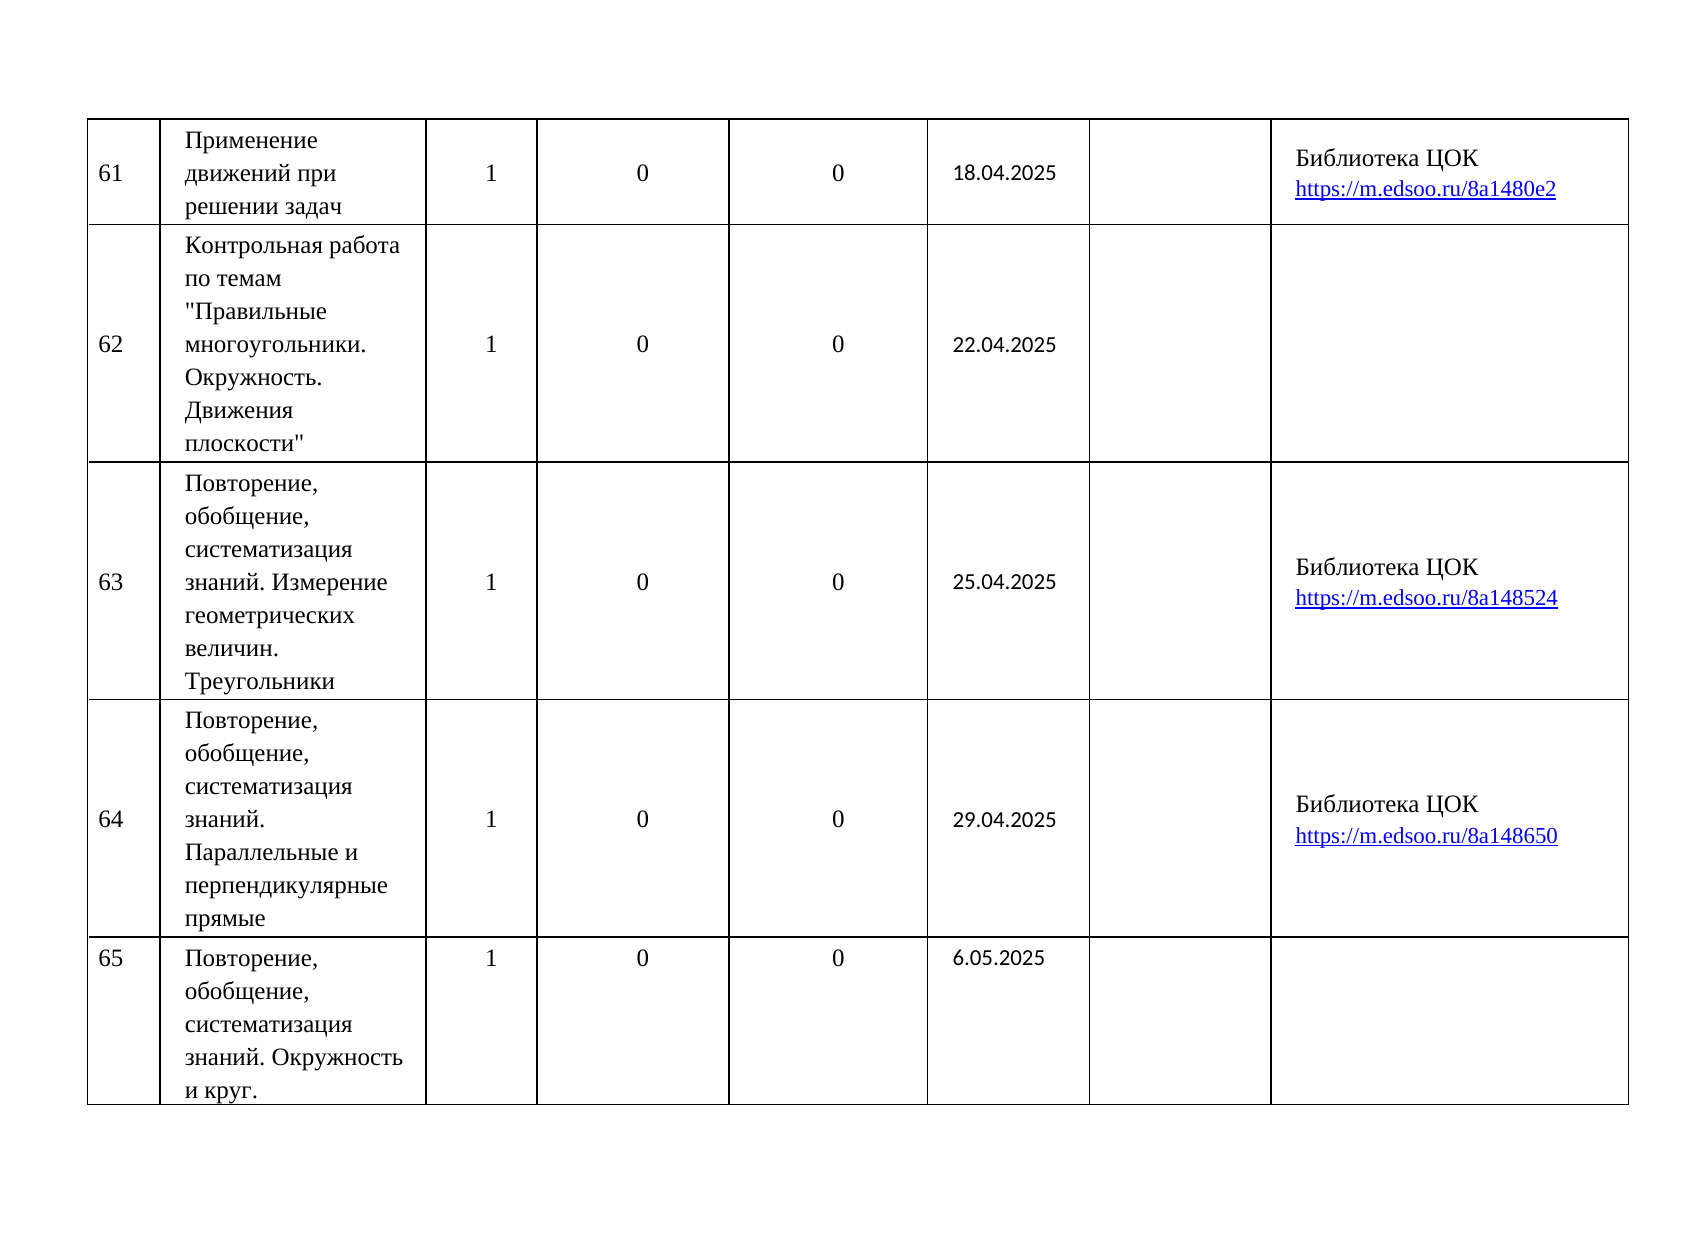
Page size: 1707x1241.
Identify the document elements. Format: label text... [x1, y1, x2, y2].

table_cell 0 [538, 225, 728, 461]
table_cell 22.04.2025 [928, 225, 1089, 461]
table_cell Библиотека ЦОК https://m.edsoo.ru/8a1480e2 [1272, 120, 1628, 223]
table_cell 0 [538, 120, 728, 223]
table_cell 0 [538, 938, 728, 1104]
table_cell 63 [88, 462, 159, 698]
table_cell 1 [427, 938, 536, 1104]
table_cell [1090, 120, 1270, 223]
table_cell 25.04.2025 [928, 463, 1089, 698]
table_cell [1090, 225, 1270, 461]
table_cell [1272, 938, 1628, 1104]
table_cell Повторение, обобщение, систематизация знаний. Параллельные и перпендикулярные прямые [161, 700, 425, 936]
table_cell 1 [427, 463, 536, 698]
table_cell 0 [730, 938, 927, 1104]
table_cell Библиотека ЦОК https://m.edsoo.ru/8a148650 [1272, 700, 1628, 936]
table_cell 61 [88, 120, 159, 223]
table_cell Повторение, обобщение, систематизация знаний. Измерение геометрических величин. Треугольники [161, 463, 425, 698]
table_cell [161, 938, 425, 1104]
table_cell 0 [730, 700, 927, 936]
table_cell Применение движений при решении задач [161, 120, 425, 223]
table_cell 6.05.2025 [928, 938, 1089, 1104]
table_cell 0 [730, 225, 927, 461]
table_cell 65 [88, 937, 159, 1104]
table_cell 0 [730, 463, 927, 698]
table_cell 18.04.2025 [928, 120, 1089, 223]
table_cell Контрольная работа по темам "Правильные многоугольники. Окружность. Движения плоскости" [161, 225, 425, 461]
table_cell 1 [427, 225, 536, 461]
table_cell [1090, 938, 1270, 1104]
table_cell 62 [88, 225, 159, 461]
table_cell 0 [730, 120, 927, 223]
table_cell 1 [427, 120, 536, 223]
table_cell 0 [538, 463, 728, 698]
table_cell Библиотека ЦОК https://m.edsoo.ru/8a148524 [1272, 463, 1628, 698]
table_cell [1272, 225, 1628, 461]
table_cell 29.04.2025 [928, 700, 1089, 936]
table_cell 1 [427, 700, 536, 936]
table_cell 64 [88, 700, 159, 936]
table_cell [1090, 463, 1270, 698]
table_cell [1090, 700, 1270, 936]
table_cell 0 [538, 700, 728, 936]
